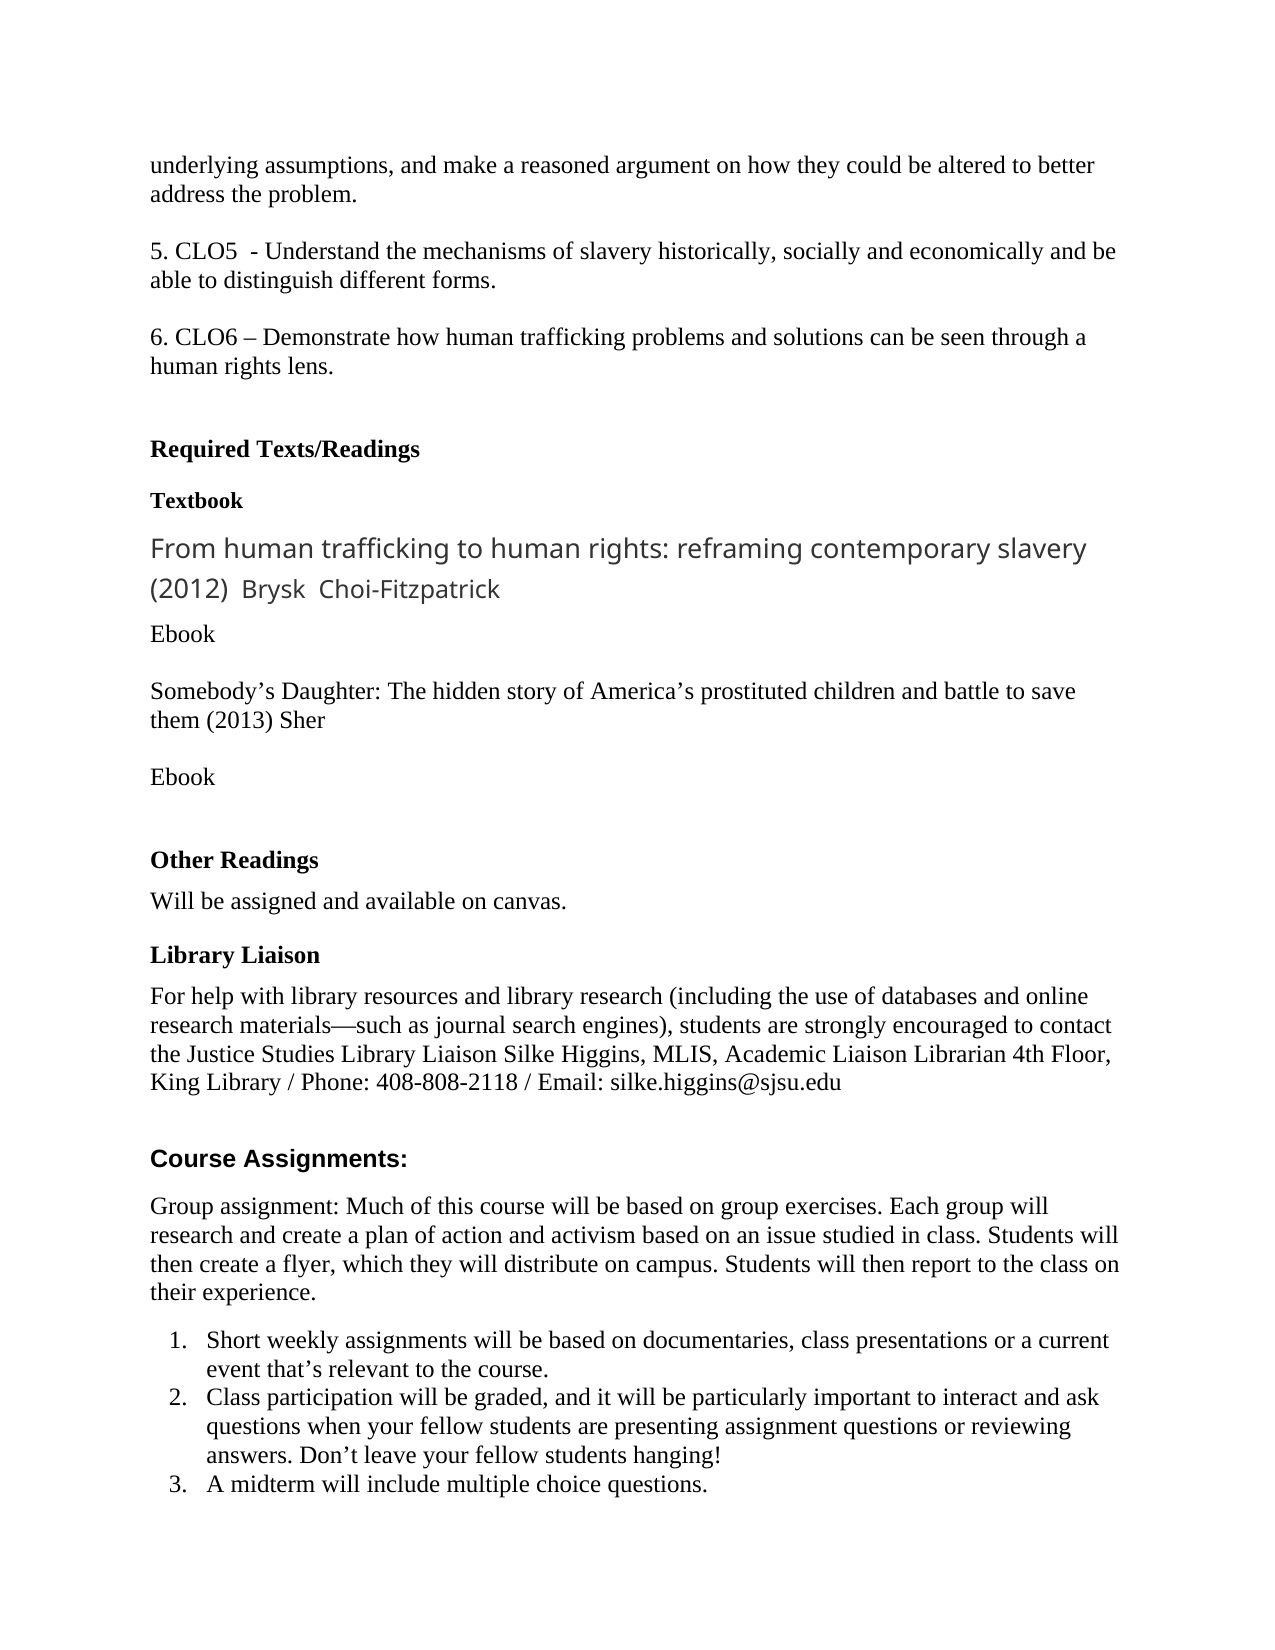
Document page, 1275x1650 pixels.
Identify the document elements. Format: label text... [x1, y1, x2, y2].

list A midterm will include multiple choice questions. [169, 1469, 1125, 1497]
text Ebook [150, 762, 1125, 791]
subtitle Required Texts/Readings [150, 434, 1125, 462]
text Ebook [150, 619, 1125, 647]
subtitle Textbook [150, 487, 1125, 514]
subtitle Library Liaison [150, 940, 1125, 969]
subtitle From human trafficking to human rights: reframing contemporary slavery (2012) Brysk Choi-Fitzpatrick [150, 526, 1125, 606]
text Somebody’s Daughter: The hidden story of America’s prostituted children and battle to save them (2013) Sher [150, 676, 1125, 734]
text Will be assigned and available on canvas. [150, 886, 1125, 915]
text 6. CLO6 – Demonstrate how human trafficking problems and solutions can be seen through a human rights lens. [150, 322, 1125, 380]
text underlying assumptions, and make a reasoned argument on how they could be altered to better address the problem. [150, 150, 1125, 207]
subtitle Other Readings [150, 845, 1125, 874]
list Class participation will be graded, and it will be particularly important to interact and ask questions when your fellow students are presenting assignment questions or reviewing answers. Don’t leave your fellow students hanging! [169, 1382, 1125, 1469]
text 5. CLO5 - Understand the mechanisms of slavery historically, socially and economically and be able to distinguish different forms. [150, 236, 1125, 294]
list Short weekly assignments will be based on documentaries, class presentations or a current event that’s relevant to the course. [169, 1325, 1125, 1382]
text For help with library resources and library research (including the use of databases and online research materials—such as journal search engines), students are strongly encouraged to contact the Justice Studies Library Liaison Silke Higgins, MLIS, Academic Liaison Librarian 4th Floor, King Library / Phone: 408-808-2118 / Email: silke.higgins@sjsu.edu [150, 981, 1125, 1096]
text Group assignment: Much of this course will be based on group exercises. Each group will research and create a plan of action and activism based on an issue studied in class. Students will then create a flyer, which they will distribute on campus. Students will then report to the class on their experience. [150, 1191, 1125, 1306]
text Course Assignments: [150, 1144, 1125, 1172]
